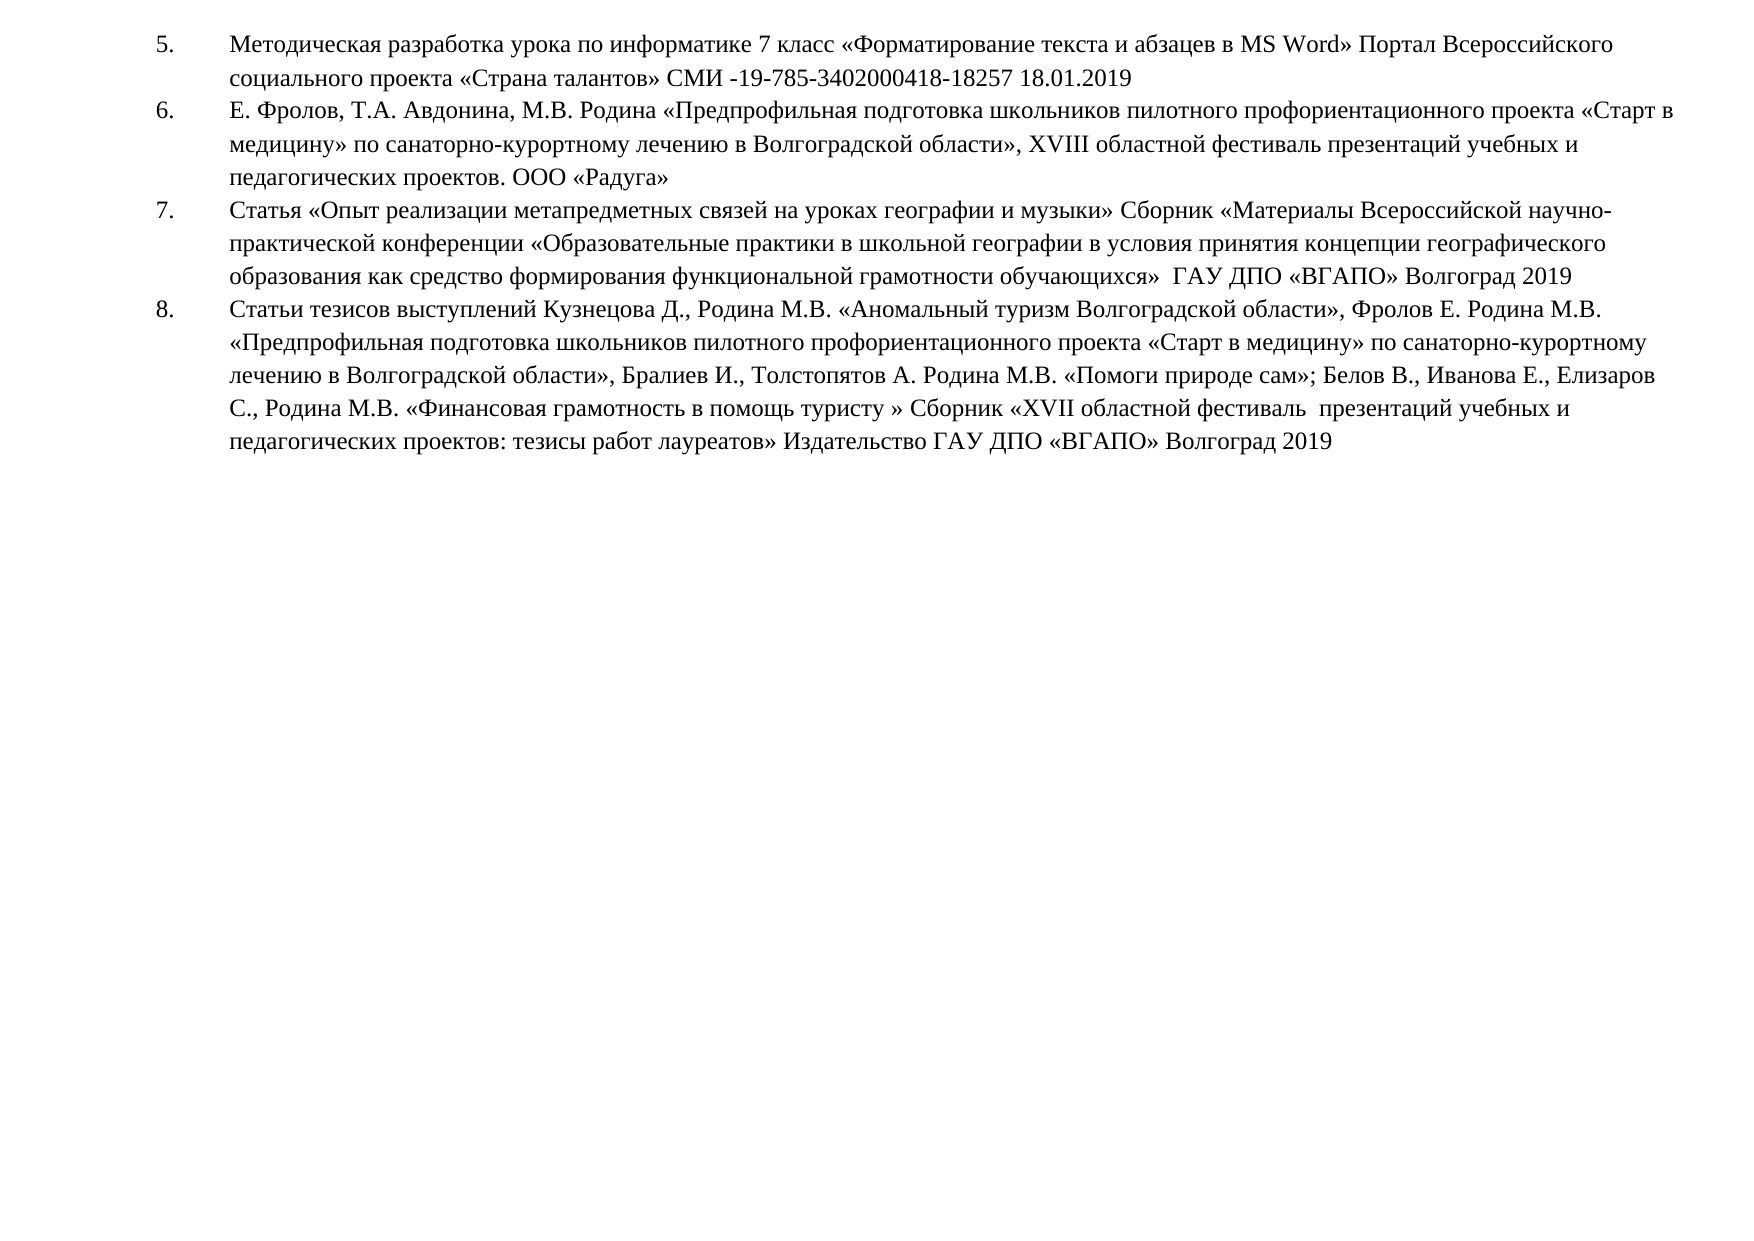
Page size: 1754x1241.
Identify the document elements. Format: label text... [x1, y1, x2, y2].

list Е. Фролов, Т.А. Авдонина, М.В. Родина «Предпрофильная подготовка школьников пилотного профориентационного проекта «Старт в медицину» по санаторно-курортному лечению в Волгоградской области», XVIII областной фестиваль презентаций учебных и педагогических проектов. ООО «Радуга» [156, 96, 1683, 190]
list Статьи тезисов выступлений Кузнецова Д., Родина М.В. «Аномальный туризм Волгоградской области», Фролов Е. Родина М.В. «Предпрофильная подготовка школьников пилотного профориентационного проекта «Старт в медицину» по санаторно-курортному лечению в Волгоградской области», Бралиев И., Толстопятов А. Родина М.В. «Помоги природе сам»; Белов В., Иванова Е., Елизаров С., Родина М.В. «Финансовая грамотность в помощь туристу » Сборник «XVII областной фестиваль презентаций учебных и педагогических проектов: тезисы работ лауреатов» Издательство ГАУ ДПО «ВГАПО» Волгоград 2019 [156, 294, 1683, 454]
list Статья «Опыт реализации метапредметных связей на уроках географии и музыки» Сборник «Материалы Всероссийской научно-практической конференции «Образовательные практики в школьной географии в условия принятия концепции географического образования как средство формирования функциональной грамотности обучающихся» ГАУ ДПО «ВГАПО» Волгоград 2019 [156, 195, 1683, 289]
list Методическая разработка урока по информатике 7 класс «Форматирование текста и абзацев в MS Word» Портал Всероссийского социального проекта «Страна талантов» СМИ -19-785-3402000418-18257 18.01.2019 [156, 29, 1683, 91]
